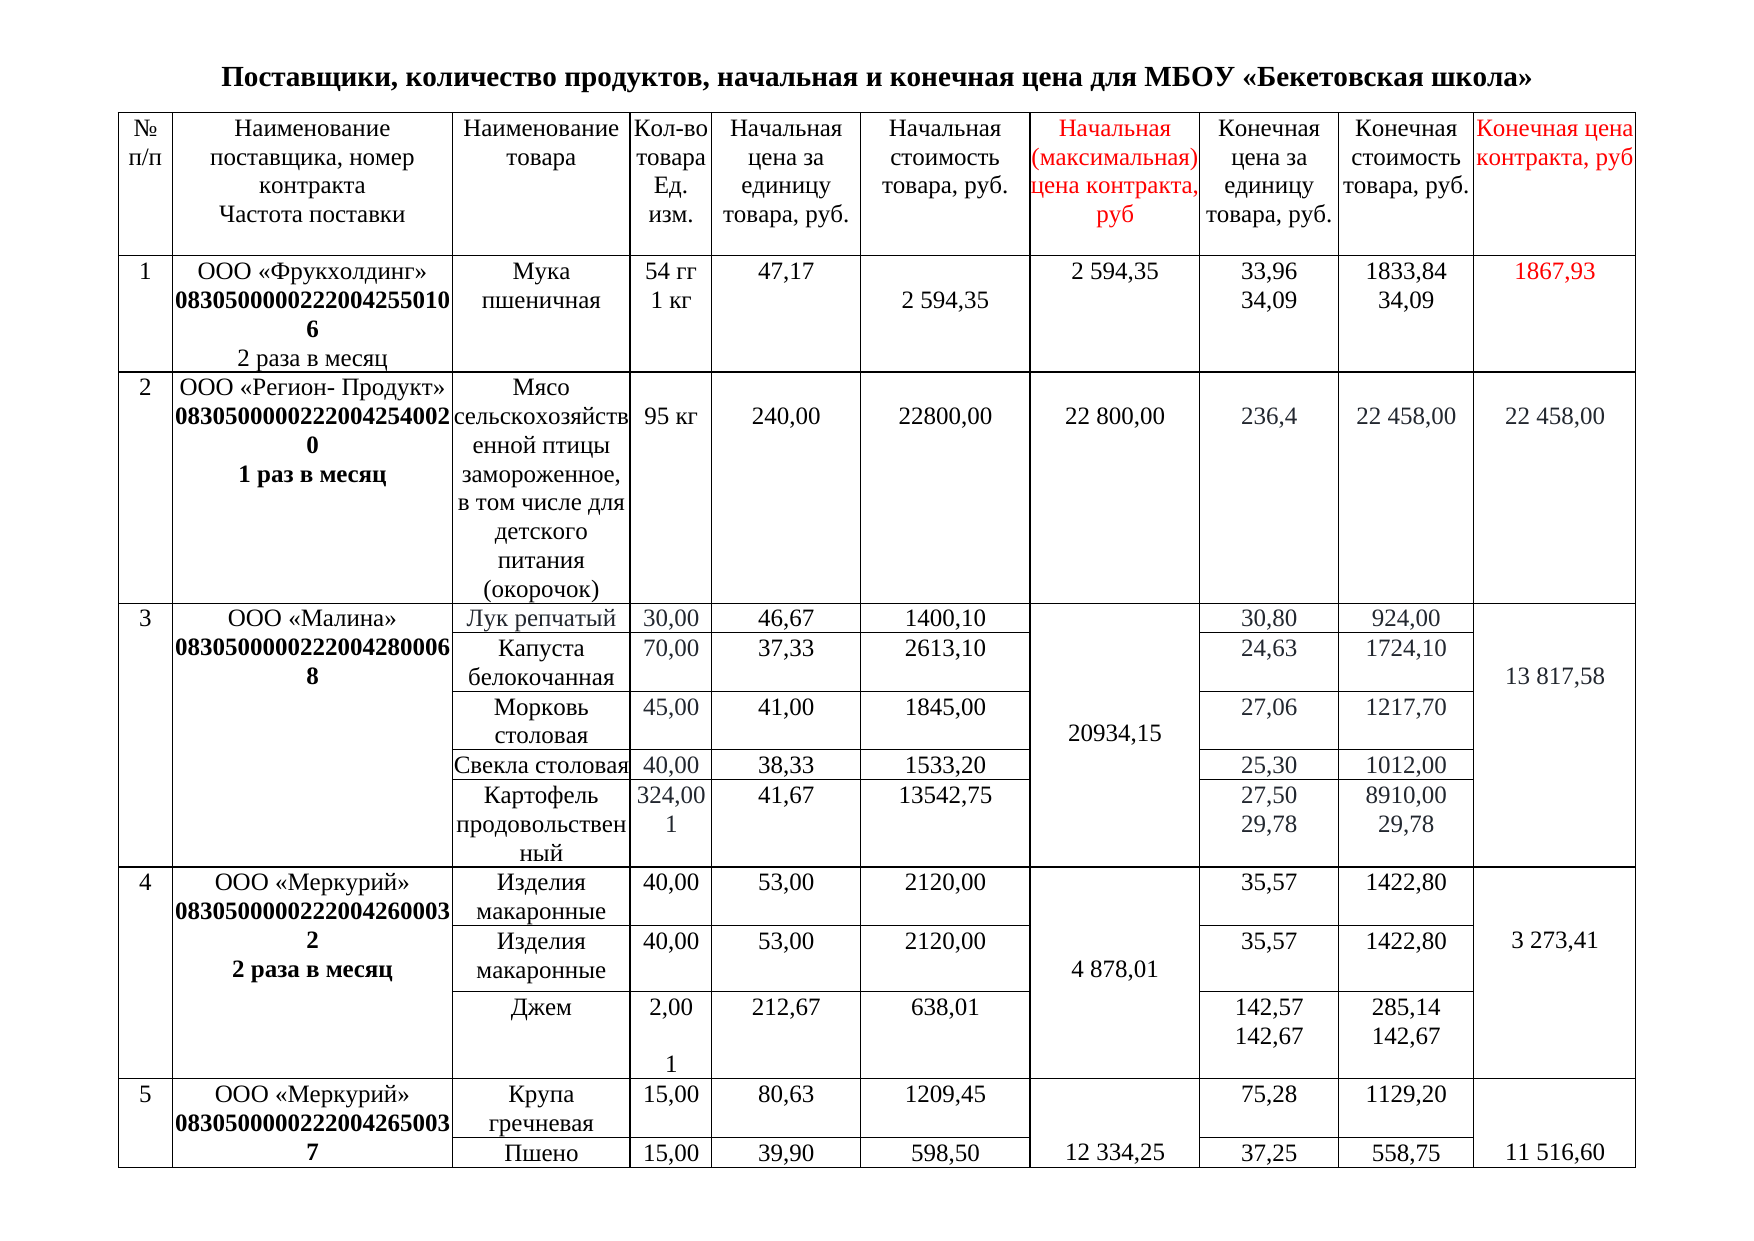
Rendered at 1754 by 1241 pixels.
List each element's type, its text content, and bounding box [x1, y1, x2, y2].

table_cell 1 [119, 256, 172, 371]
table_cell 25,30 [1200, 750, 1338, 779]
table_cell 2613,10 [861, 633, 1029, 691]
table_cell 13 817,58 [1474, 604, 1635, 866]
table_cell 35,57 [1200, 868, 1338, 925]
table_cell 598,50 [861, 1138, 1029, 1167]
table_cell 30,00 [631, 604, 711, 632]
table_cell 40,00 [631, 926, 711, 991]
table_cell Изделия макаронные [453, 926, 629, 991]
table_cell 5 [119, 1079, 172, 1167]
table_cell 41,67 [712, 780, 860, 866]
table_cell 1422,80 [1339, 926, 1473, 991]
table_cell 30,80 [1200, 604, 1338, 632]
table_cell Мука пшеничная [453, 256, 629, 371]
table_cell Морковь столовая [453, 692, 629, 749]
table_cell 1400,10 [861, 604, 1029, 632]
table_cell 22800,00 [861, 373, 1029, 602]
table_cell 2 [119, 373, 172, 602]
table_cell 37,33 [712, 633, 860, 691]
table_cell 2120,00 [861, 926, 1029, 991]
table_cell 27,50 29,78 [1200, 780, 1338, 866]
table_cell 53,00 [712, 926, 860, 991]
table_cell Картофель продовольственный [453, 780, 629, 866]
table_cell 46,67 [712, 604, 860, 632]
table_cell Капуста белокочанная [453, 633, 629, 691]
table_cell 15,00 [631, 1079, 711, 1137]
table_cell 15,00 [631, 1138, 711, 1167]
table_cell Изделия макаронные [453, 868, 629, 925]
table_cell 22 458,00 [1339, 373, 1473, 602]
table_header Наименование товара [453, 113, 629, 255]
table_cell 638,01 [861, 992, 1029, 1078]
table_header Начальная стоимость товара, руб. [861, 113, 1029, 255]
table_cell 142,57 142,67 [1200, 992, 1338, 1078]
table_cell 324,00 1 [631, 780, 711, 866]
table_cell 75,28 [1200, 1079, 1338, 1137]
table_cell 95 кг [631, 373, 711, 602]
table_cell 1209,45 [861, 1079, 1029, 1137]
table_cell 3 273,41 [1474, 868, 1635, 1078]
table_cell 12 334,25 [1031, 1079, 1199, 1167]
table_cell 45,00 [631, 692, 711, 749]
table_cell Свекла столовая [453, 750, 629, 779]
table_cell ООО «Меркурий» 08305000002220042650037 [173, 1079, 452, 1167]
table_cell 2,00 1 [631, 992, 711, 1078]
table_cell 3 [119, 604, 172, 866]
table_cell Лук репчатый [453, 604, 629, 632]
table_header Наименование поставщика, номер контракта Частота поставки [173, 113, 452, 255]
table_cell 35,57 [1200, 926, 1338, 991]
table_cell Джем [453, 992, 629, 1078]
table_cell 1533,20 [861, 750, 1029, 779]
table_cell 8910,00 29,78 [1339, 780, 1473, 866]
table_cell 22 458,00 [1474, 373, 1635, 602]
table_cell 13542,75 [861, 780, 1029, 866]
table_header № п/п [119, 113, 172, 255]
table_cell 22 800,00 [1031, 373, 1199, 602]
table_cell 33,96 34,09 [1200, 256, 1338, 371]
table_cell 1867,93 [1474, 256, 1635, 371]
table_cell 1845,00 [861, 692, 1029, 749]
table_cell 2 594,35 [1031, 256, 1199, 371]
text Поставщики, количество продуктов, начальная и конечная цена для МБОУ «Бекетовская школа» [118, 59, 1636, 93]
table_cell 41,00 [712, 692, 860, 749]
table_header Кол-во товара Ед. изм. [631, 113, 711, 255]
table_cell 4 [119, 868, 172, 1078]
table_cell 40,00 [631, 750, 711, 779]
table_cell 27,06 [1200, 692, 1338, 749]
table_cell 37,25 [1200, 1138, 1338, 1167]
table_cell 236,4 [1200, 373, 1338, 602]
table_cell 4 878,01 [1031, 868, 1199, 1078]
table_cell 40,00 [631, 868, 711, 925]
table_cell ООО «Фрукхолдинг» 08305000002220042550106 2 раза в месяц [173, 256, 452, 371]
table_cell Крупа гречневая [453, 1079, 629, 1137]
table_cell 1833,84 34,09 [1339, 256, 1473, 371]
table_header Начальная (максимальная) цена контракта, руб [1031, 113, 1199, 255]
table_cell Пшено [453, 1138, 629, 1167]
table_cell 1217,70 [1339, 692, 1473, 749]
table_cell 80,63 [712, 1079, 860, 1137]
table_cell Мясо сельскохозяйственной птицы замороженное, в том числе для детского питания (окорочок) [453, 373, 629, 602]
table_header Начальная цена за единицу товара, руб. [712, 113, 860, 255]
table_header Конечная цена за единицу товара, руб. [1200, 113, 1338, 255]
table_cell 2 594,35 [861, 256, 1029, 371]
table_cell 1012,00 [1339, 750, 1473, 779]
table_cell 47,17 [712, 256, 860, 371]
table_cell 24,63 [1200, 633, 1338, 691]
table_cell 212,67 [712, 992, 860, 1078]
table_cell 70,00 [631, 633, 711, 691]
table_cell 558,75 [1339, 1138, 1473, 1167]
table_header Конечная стоимость товара, руб. [1339, 113, 1473, 255]
table_cell 39,90 [712, 1138, 860, 1167]
table_cell 1129,20 [1339, 1079, 1473, 1137]
table_cell 1724,10 [1339, 633, 1473, 691]
table_cell 1422,80 [1339, 868, 1473, 925]
table_cell 240,00 [712, 373, 860, 602]
table_cell 38,33 [712, 750, 860, 779]
table_cell 924,00 [1339, 604, 1473, 632]
table_cell 2120,00 [861, 868, 1029, 925]
table_cell ООО «Меркурий» 08305000002220042600032 2 раза в месяц [173, 868, 452, 1078]
table_cell 11 516,60 [1474, 1079, 1635, 1167]
table_cell 285,14 142,67 [1339, 992, 1473, 1078]
table_cell ООО «Регион- Продукт» 08305000002220042540020 1 раз в месяц [173, 373, 452, 602]
table_cell ООО «Малина» 08305000002220042800068 [173, 604, 452, 866]
table_cell 20934,15 [1031, 604, 1199, 866]
table_header Конечная цена контракта, руб [1474, 113, 1635, 255]
table_cell 54 гг 1 кг [631, 256, 711, 371]
table_cell 53,00 [712, 868, 860, 925]
